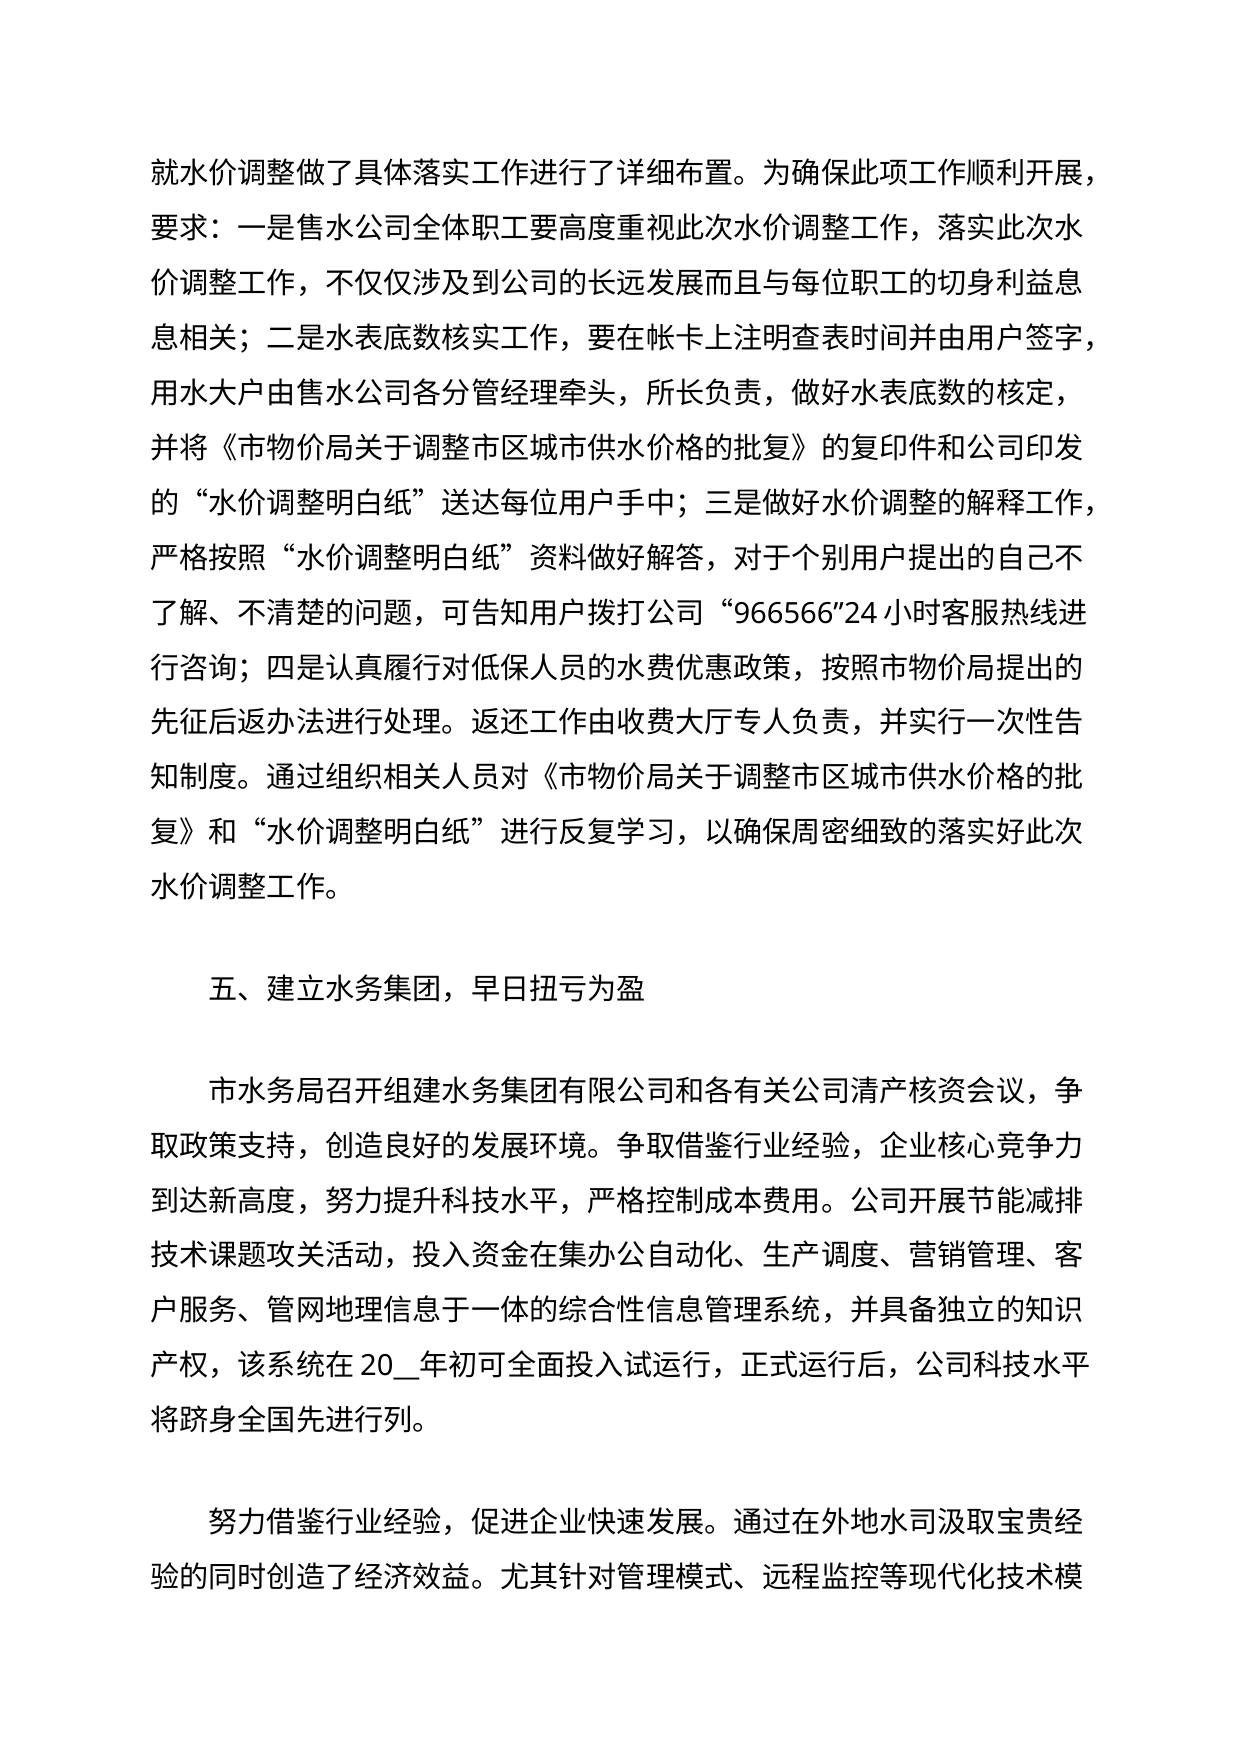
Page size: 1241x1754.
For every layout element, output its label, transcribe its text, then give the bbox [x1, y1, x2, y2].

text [150, 1498, 1090, 1596]
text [150, 150, 1090, 906]
text 五、建立水务集团，早日扭亏为盈 [150, 966, 1090, 1008]
text 市水务局召开组建水务集团有限公司和各有关公司清产核资会议，争取政策支持，创造良好的发展环境。争取借鉴行业经验，企业核心竞争力到达新高度，努力提升科技水平，严格控制成本费用。公司开展节能减排技术课题攻关活动，投入资金在集办公自动化、生产调度、营销管理、客户服务、管网地理信息于一体的综合性信息管理系统，并具备独立的知识产权，该系统在20__年初可全面投入试运行，正式运行后，公司科技水平将跻身全国先进行列。 [150, 1067, 1090, 1439]
